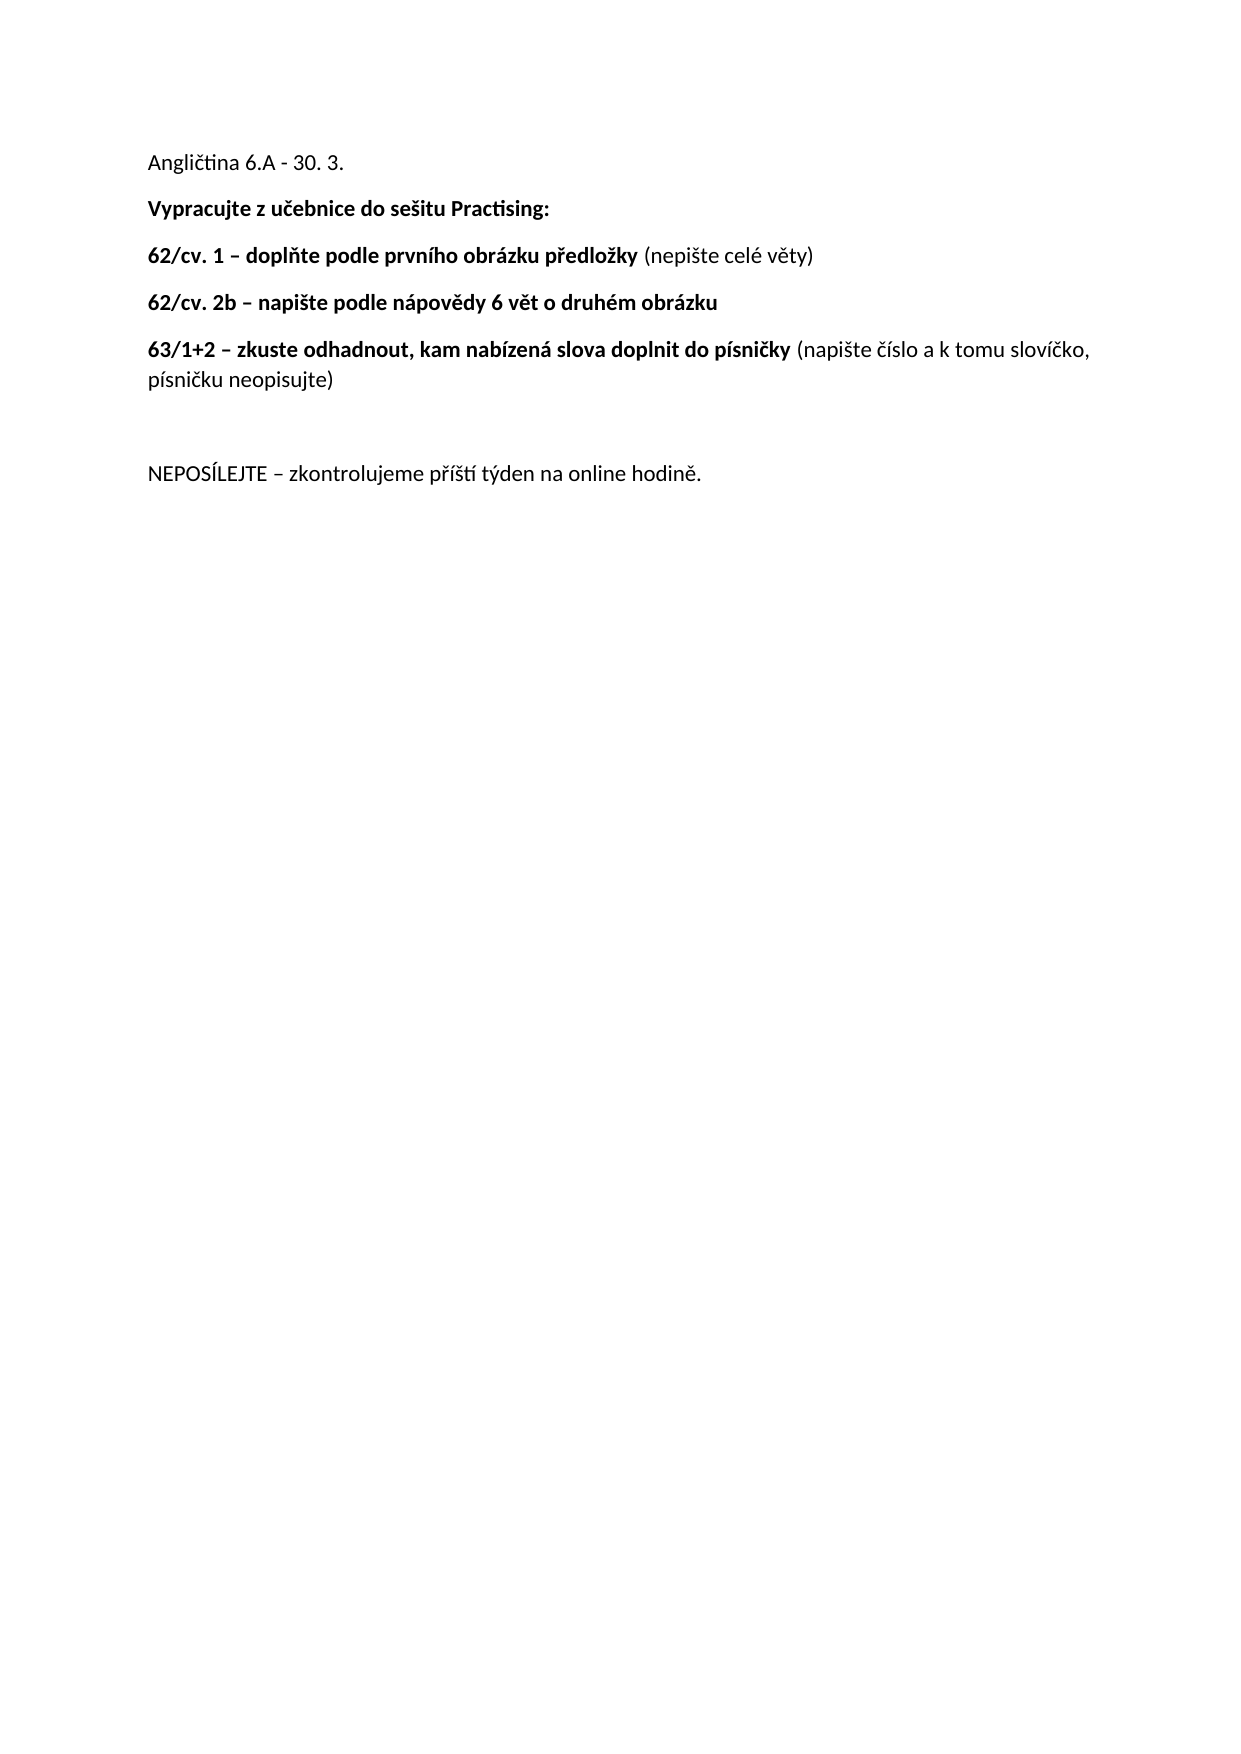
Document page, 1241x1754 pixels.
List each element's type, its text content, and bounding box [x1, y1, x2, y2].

text 62/cv. 1 – doplňte podle prvního obrázku předložky (nepište celé věty) [148, 241, 1093, 269]
text Vypracujte z učebnice do sešitu Practising: [148, 194, 1093, 222]
text Angličtina 6.A - 30. 3. [148, 148, 1093, 176]
text 62/cv. 2b – napište podle nápovědy 6 vět o druhém obrázku [148, 288, 1093, 316]
text 63/1+2 – zkuste odhadnout, kam nabízená slova doplnit do písničky (napište číslo a k tomu slovíčko, písničku neopisujte) [148, 335, 1093, 393]
text NEPOSÍLEJTE – zkontrolujeme příští týden na online hodině. [148, 459, 1093, 487]
